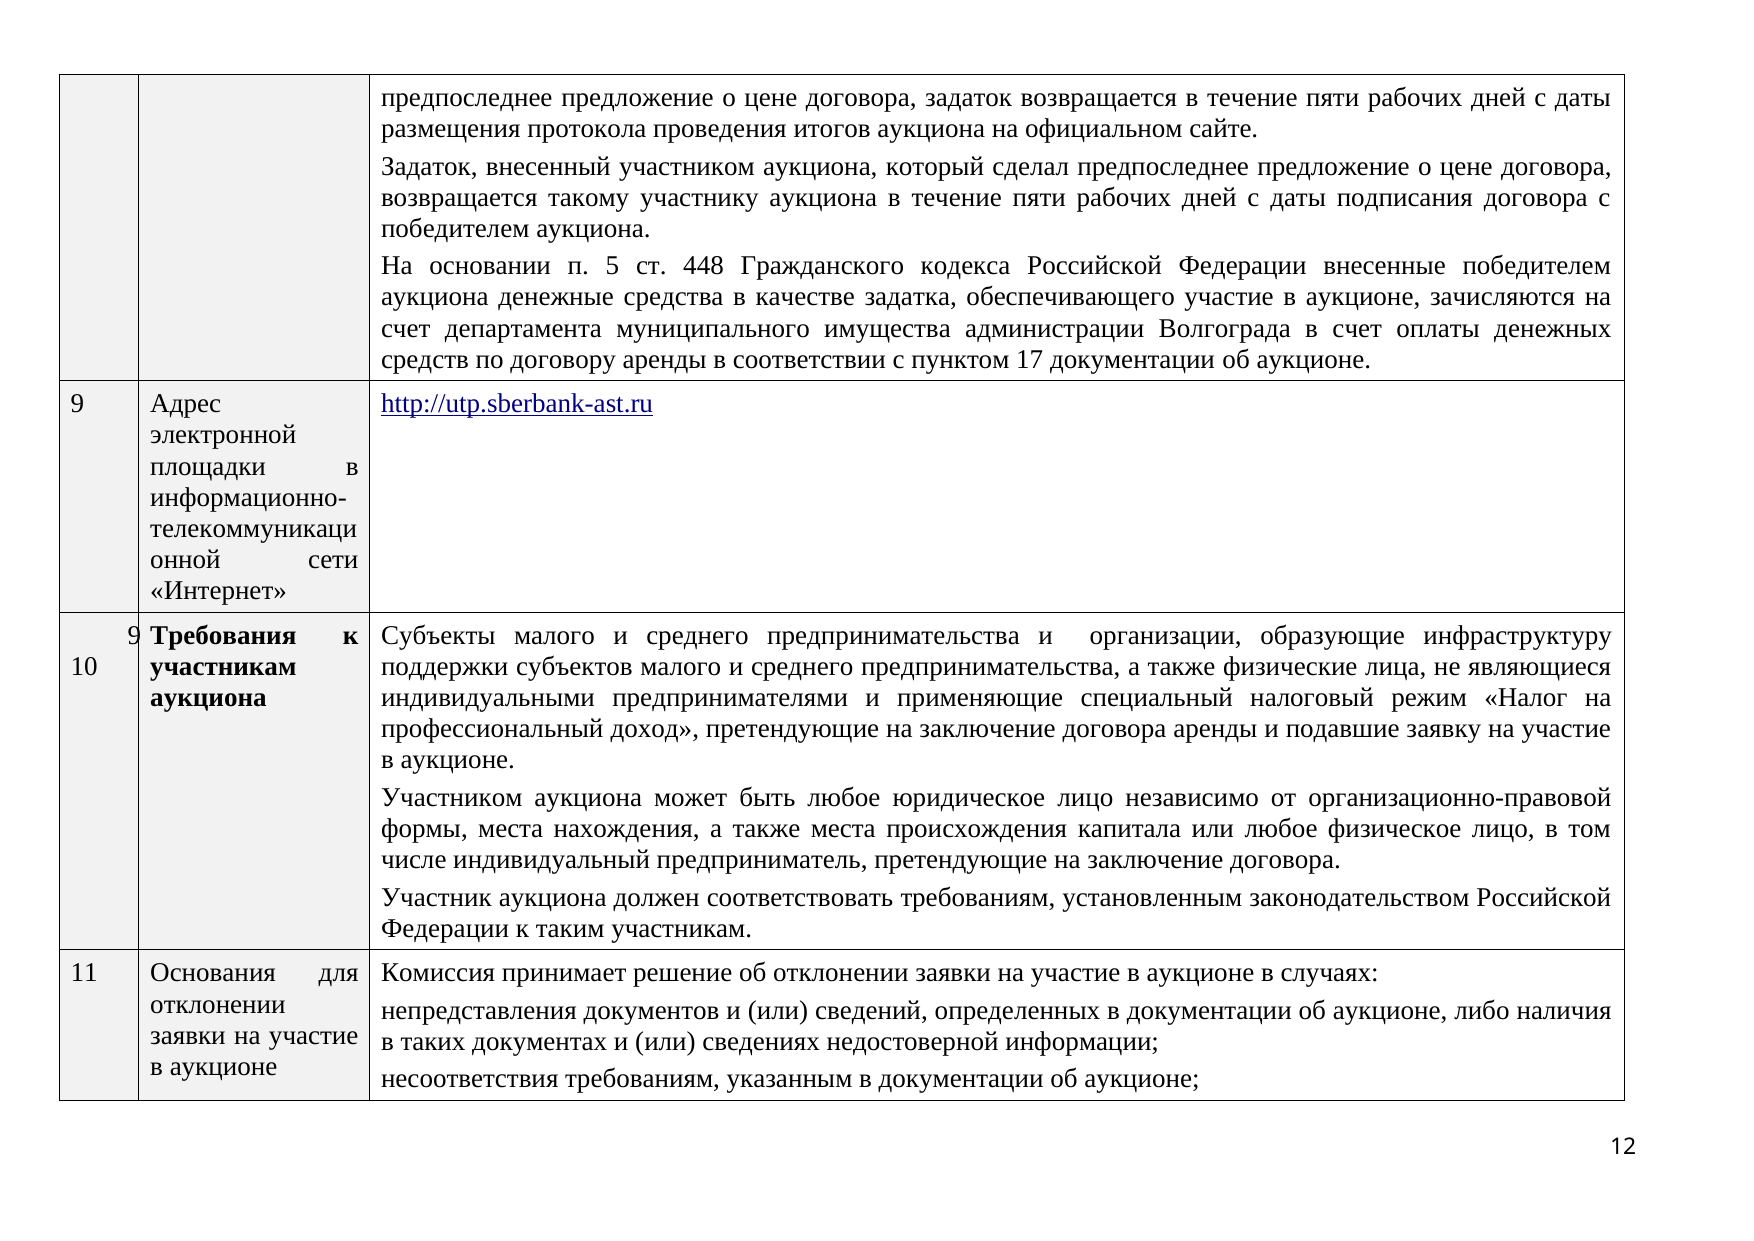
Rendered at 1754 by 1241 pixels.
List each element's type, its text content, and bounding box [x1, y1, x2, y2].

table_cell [370, 950, 1624, 1100]
table_cell 8 [60, 75, 138, 380]
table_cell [370, 75, 1624, 380]
table_cell Субъекты малого и среднего предпринимательства и организации, образующие инфраструктуру поддержки субъектов малого и среднего предпринимательства, а также физические лица, не являющиеся индивидуальными предпринимателями и применяющие специальный налоговый режим «Налог на профессиональный доход», претендующие на заключение договора аренды и подавшие заявку на участие в аукционе. Участником аукциона может быть любое юридическое лицо независимо от организационно-правовой формы, места нахождения, а также места происхождения капитала или любое физическое лицо, в том числе индивидуальный предприниматель, претендующие на заключение договора. Участник аукциона должен соответствовать требованиям, установленным законодательством Российской Федерации к таким участникам. [370, 613, 1624, 949]
table_cell 9 [60, 381, 138, 612]
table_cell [139, 75, 369, 380]
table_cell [139, 950, 369, 1100]
table_cell http://utp.sberbank-ast.ru [370, 381, 1624, 612]
table_cell Адрес электронной площадки в информационно-телекоммуникационной сети «Интернет» [139, 381, 369, 612]
table_cell 910 [60, 613, 138, 949]
table_cell Требования к участникам аукциона [139, 613, 369, 949]
table_cell 11 [60, 950, 138, 1100]
